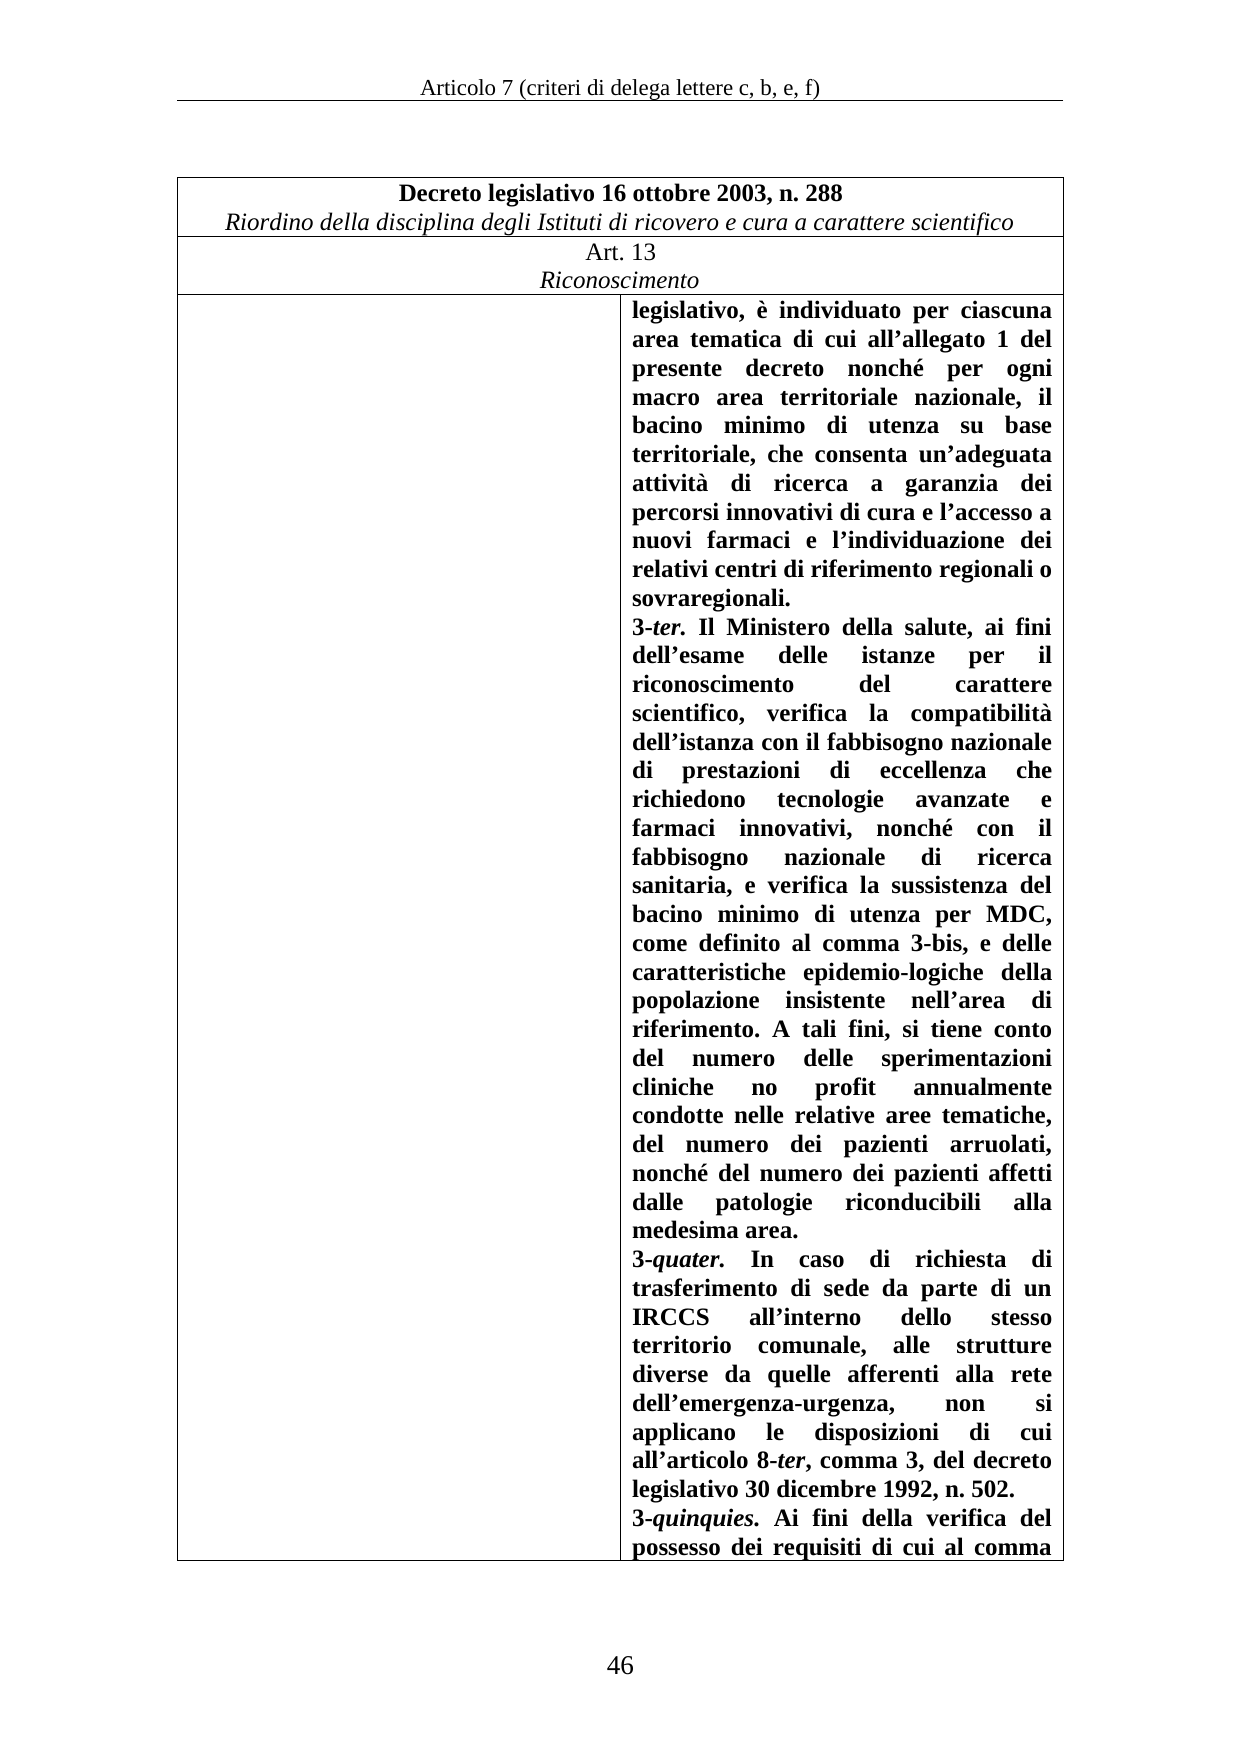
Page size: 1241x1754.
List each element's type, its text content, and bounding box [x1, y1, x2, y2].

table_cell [178, 295, 620, 1560]
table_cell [621, 295, 1063, 1560]
table_cell Art. 13 Riconoscimento [178, 237, 1063, 294]
table_header Decreto legislativo 16 ottobre 2003, n. 288 Riordino della disciplina degli Istituti di ricovero e cura a carattere scientifico [178, 178, 1063, 236]
